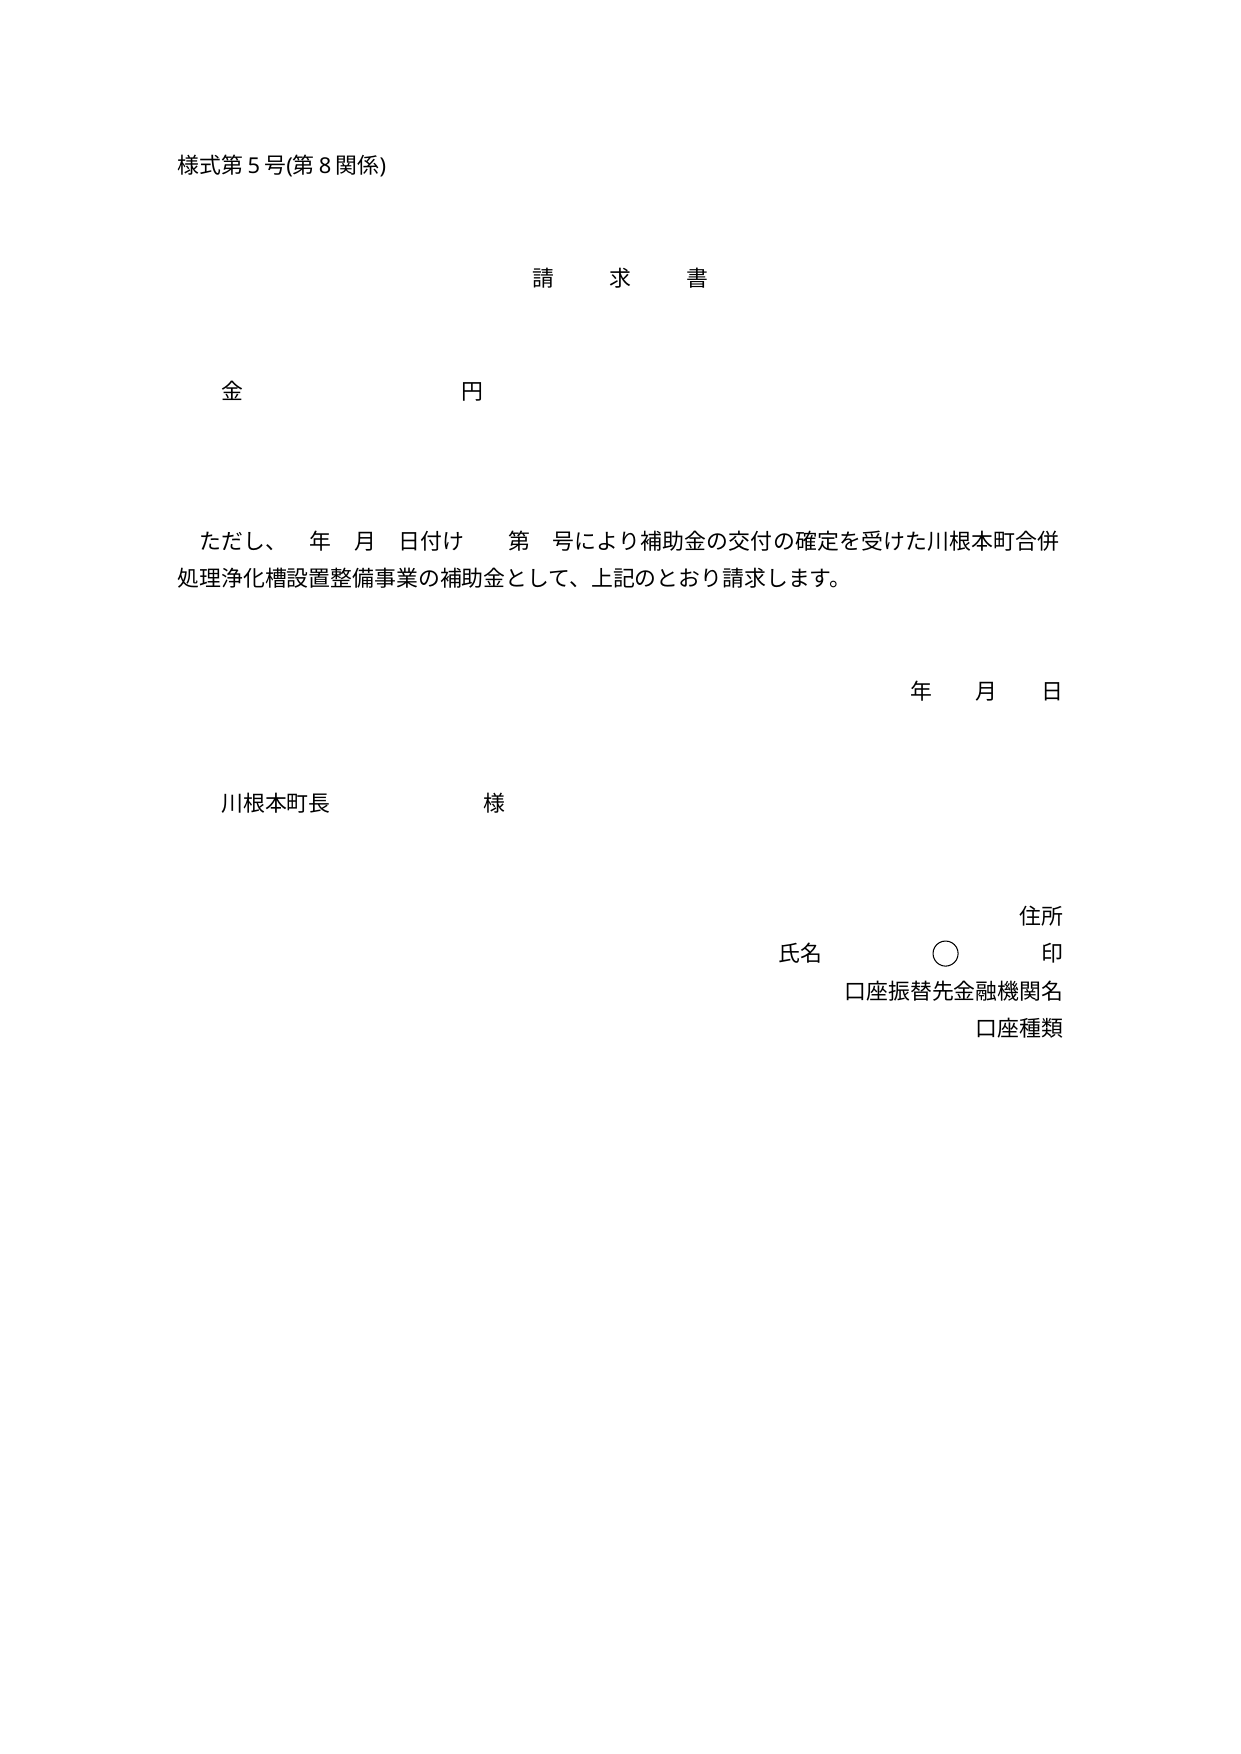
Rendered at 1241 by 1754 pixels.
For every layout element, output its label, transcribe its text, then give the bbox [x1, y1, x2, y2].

text 住所 [177, 896, 1063, 933]
text 請求書 [177, 258, 1063, 296]
text 様式第5号(第8関係) [177, 146, 1063, 183]
text 年 月 日 [177, 671, 1063, 708]
text 金 円 [177, 371, 1063, 408]
text ただし、 年 月 日付け 第 号により補助金の交付の確定を受けた川根本町合併処理浄化槽設置整備事業の補助金として、上記のとおり請求します。 [177, 521, 1063, 596]
text 川根本町長 様 [177, 783, 1063, 821]
text 口座振替先金融機関名 [177, 971, 1063, 1008]
text 口座種類 [177, 1008, 1063, 1046]
text 氏名 印 [177, 933, 1063, 971]
